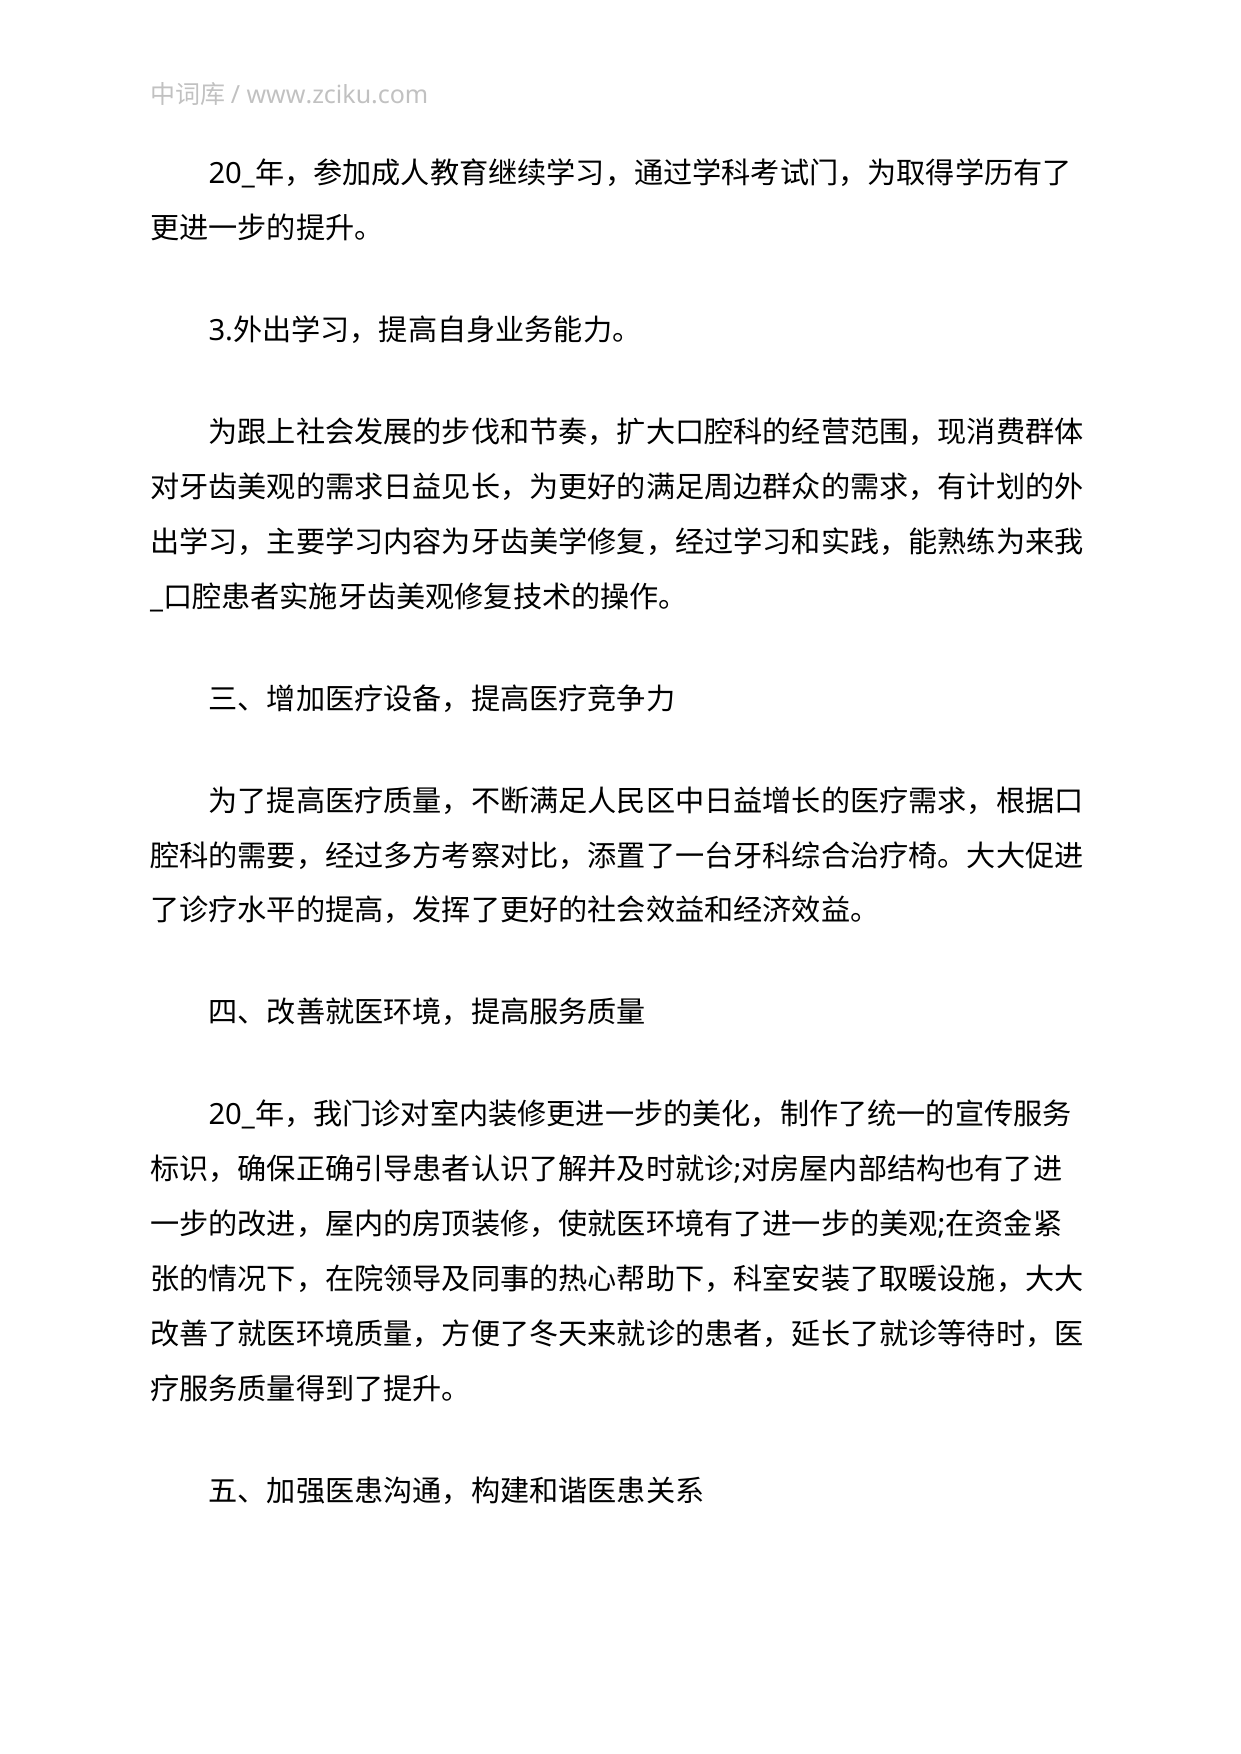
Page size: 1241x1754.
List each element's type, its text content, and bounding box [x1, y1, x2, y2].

text 3.外出学习，提高自身业务能力。 [150, 307, 1090, 349]
text 为跟上社会发展的步伐和节奏，扩大口腔科的经营范围，现消费群体对牙齿美观的需求日益见长，为更好的满足周边群众的需求，有计划的外出学习，主要学习内容为牙齿美学修复，经过学习和实践，能熟练为来我_口腔患者实施牙齿美观修复技术的操作。 [150, 409, 1090, 616]
text 20_年，我门诊对室内装修更进一步的美化，制作了统一的宣传服务标识，确保正确引导患者认识了解并及时就诊;对房屋内部结构也有了进一步的改进，屋内的房顶装修，使就医环境有了进一步的美观;在资金紧张的情况下，在院领导及同事的热心帮助下，科室安装了取暖设施，大大改善了就医环境质量，方便了冬天来就诊的患者，延长了就诊等待时，医疗服务质量得到了提升。 [150, 1091, 1090, 1408]
text 五、加强医患沟通，构建和谐医患关系 [150, 1467, 1090, 1509]
text 为了提高医疗质量，不断满足人民区中日益增长的医疗需求，根据口腔科的需要，经过多方考察对比，添置了一台牙科综合治疗椅。大大促进了诊疗水平的提高，发挥了更好的社会效益和经济效益。 [150, 777, 1090, 929]
text 四、改善就医环境，提高服务质量 [150, 989, 1090, 1031]
text 20_年，参加成人教育继续学习，通过学科考试门，为取得学历有了更进一步的提升。 [150, 150, 1090, 247]
text 三、增加医疗设备，提高医疗竞争力 [150, 675, 1090, 718]
